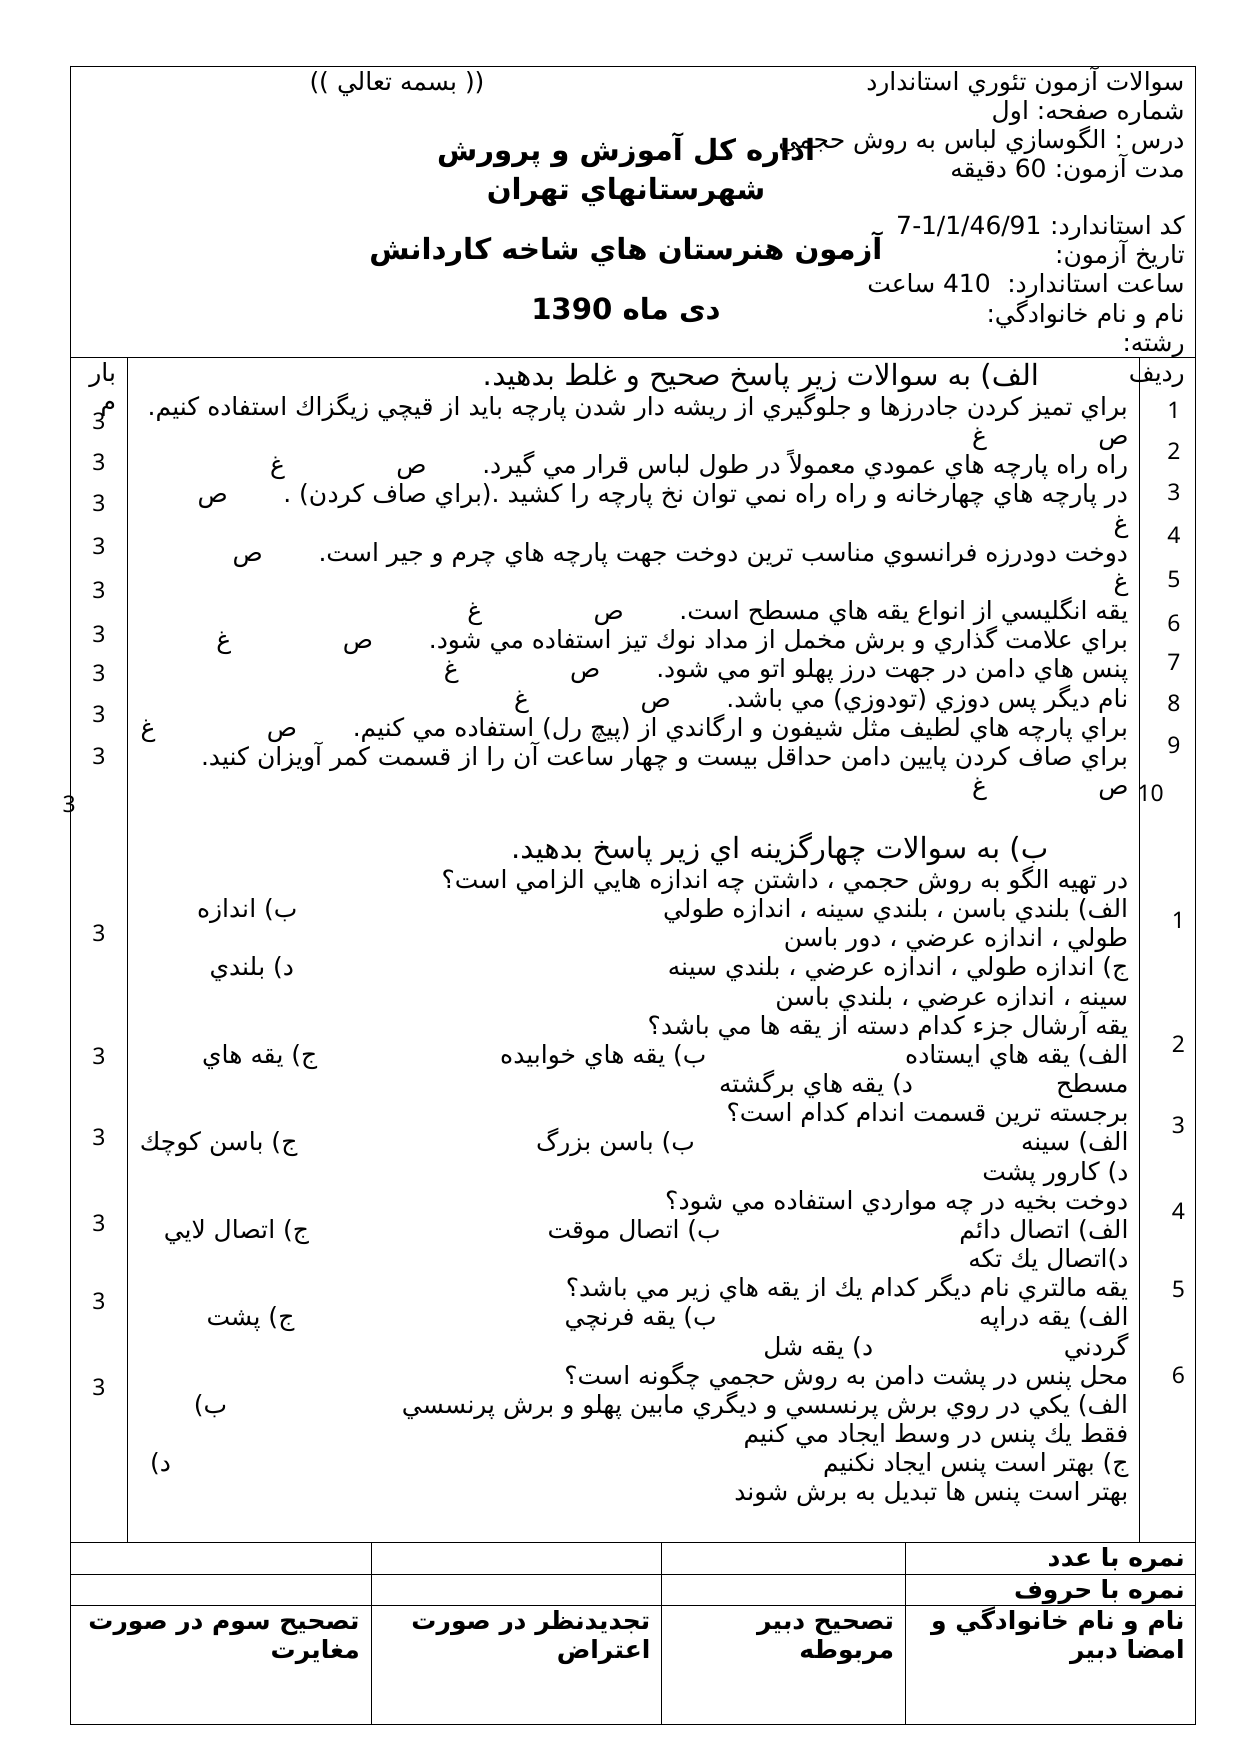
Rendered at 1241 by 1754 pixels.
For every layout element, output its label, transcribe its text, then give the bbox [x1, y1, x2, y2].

table_cell الف) به سوالات زير پاسخ صحيح و غلط بدهيد. براي تميز كردن جادرزها و جلوگيري از ريشه دار شدن پارچه بايد از قيچي زيگزاك استفاده كنيم. ص غ راه راه پارچه هاي عمودي معمولاً در طول لباس قرار مي گيرد. ص غ در پارچه هاي چهارخانه و راه راه نمي توان نخ پارچه را كشيد .(براي صاف كردن) . ص غ دوخت دودرزه فرانسوي مناسب ترين دوخت جهت پارچه هاي چرم و جير است. ص غ يقه انگليسي از انواع يقه هاي مسطح است. ص غ براي علامت گذاري و برش مخمل از مداد نوك تيز استفاده مي شود. ص غ پنس هاي دامن در جهت درز پهلو اتو مي شود. ص غ نام ديگر پس دوزي (تودوزي) مي باشد. ص غ براي پارچه هاي لطيف مثل شيفون و ارگاندي از (پيچ رل) استفاده مي كنيم. ص غ براي صاف كردن پايين دامن حداقل بيست و چهار ساعت آن را از قسمت كمر آويزان كنيد. ص غ ب) به سوالات چهارگزينه اي زير پاسخ بدهيد. در تهيه الگو به روش حجمي ، داشتن چه اندازه هايي الزامي است؟ الف) بلندي باسن ، بلندي سينه ، اندازه طولي ب) اندازه طولي ، اندازه عرضي ، دور باسن ج) اندازه طولي ، اندازه عرضي ، بلندي سينه د) بلندي سينه ، اندازه عرضي ، بلندي باسن يقه آرشال جزء كدام دسته از يقه ها مي باشد؟ الف) يقه هاي ايستاده ب) يقه هاي خوابيده ج) يقه هاي مسطح د) يقه هاي برگشته برجسته ترين قسمت اندام كدام است؟ الف) سينه ب) باسن بزرگ ج) باسن كوچك د) كارور پشت دوخت بخيه در چه مواردي استفاده مي شود؟ الف) اتصال دائم ب) اتصال موقت ج) اتصال لايي د)اتصال يك تكه يقه مالتري نام ديگر كدام يك از يقه هاي زير مي باشد؟ الف) يقه دراپه ب) يقه فرنچي ج) پشت گردني د) يقه شل محل پنس در پشت دامن به روش حجمي چگونه است؟ الف) يكي در روي برش پرنسسي و ديگري مابين پهلو و برش پرنسسي ب) فقط يك پنس در وسط ايجاد مي كنيم ج) بهتر است پنس ايجاد نكنيم د) بهتر است پنس ها تبديل به برش شوند [128, 358, 1139, 1542]
table_cell رديف [1140, 358, 1195, 1542]
table_cell نمره با عدد [906, 1543, 1195, 1574]
table_cell تصحيح سوم در صورت مغايرت [71, 1606, 371, 1723]
table_cell [372, 1543, 661, 1574]
table_cell تجديدنظر در صورت اعتراض [372, 1606, 661, 1723]
table_cell نمره با حروف [906, 1575, 1195, 1605]
table_cell تصحيح دبير مربوطه [662, 1606, 905, 1723]
table_cell [71, 1543, 371, 1574]
table_cell نام و نام خانوادگي و امضا دبير [906, 1606, 1195, 1723]
table_cell [372, 1575, 661, 1605]
table_cell [662, 1575, 905, 1605]
table_header سوالات آزمون تئوري استاندارد (( بسمه تعالي )) شماره صفحه: اول درس : الگوسازي لباس به روش حجمي مدت آزمون: 60 دقيقه كد استاندارد: 1/1/46/91-7 تاريخ آزمون: ساعت استاندارد: 410 ساعت نام و نام خانوادگي: رشته: [71, 67, 1195, 357]
table_cell [71, 1575, 371, 1605]
table_cell [662, 1543, 905, 1574]
table_cell بارم [71, 358, 127, 1542]
